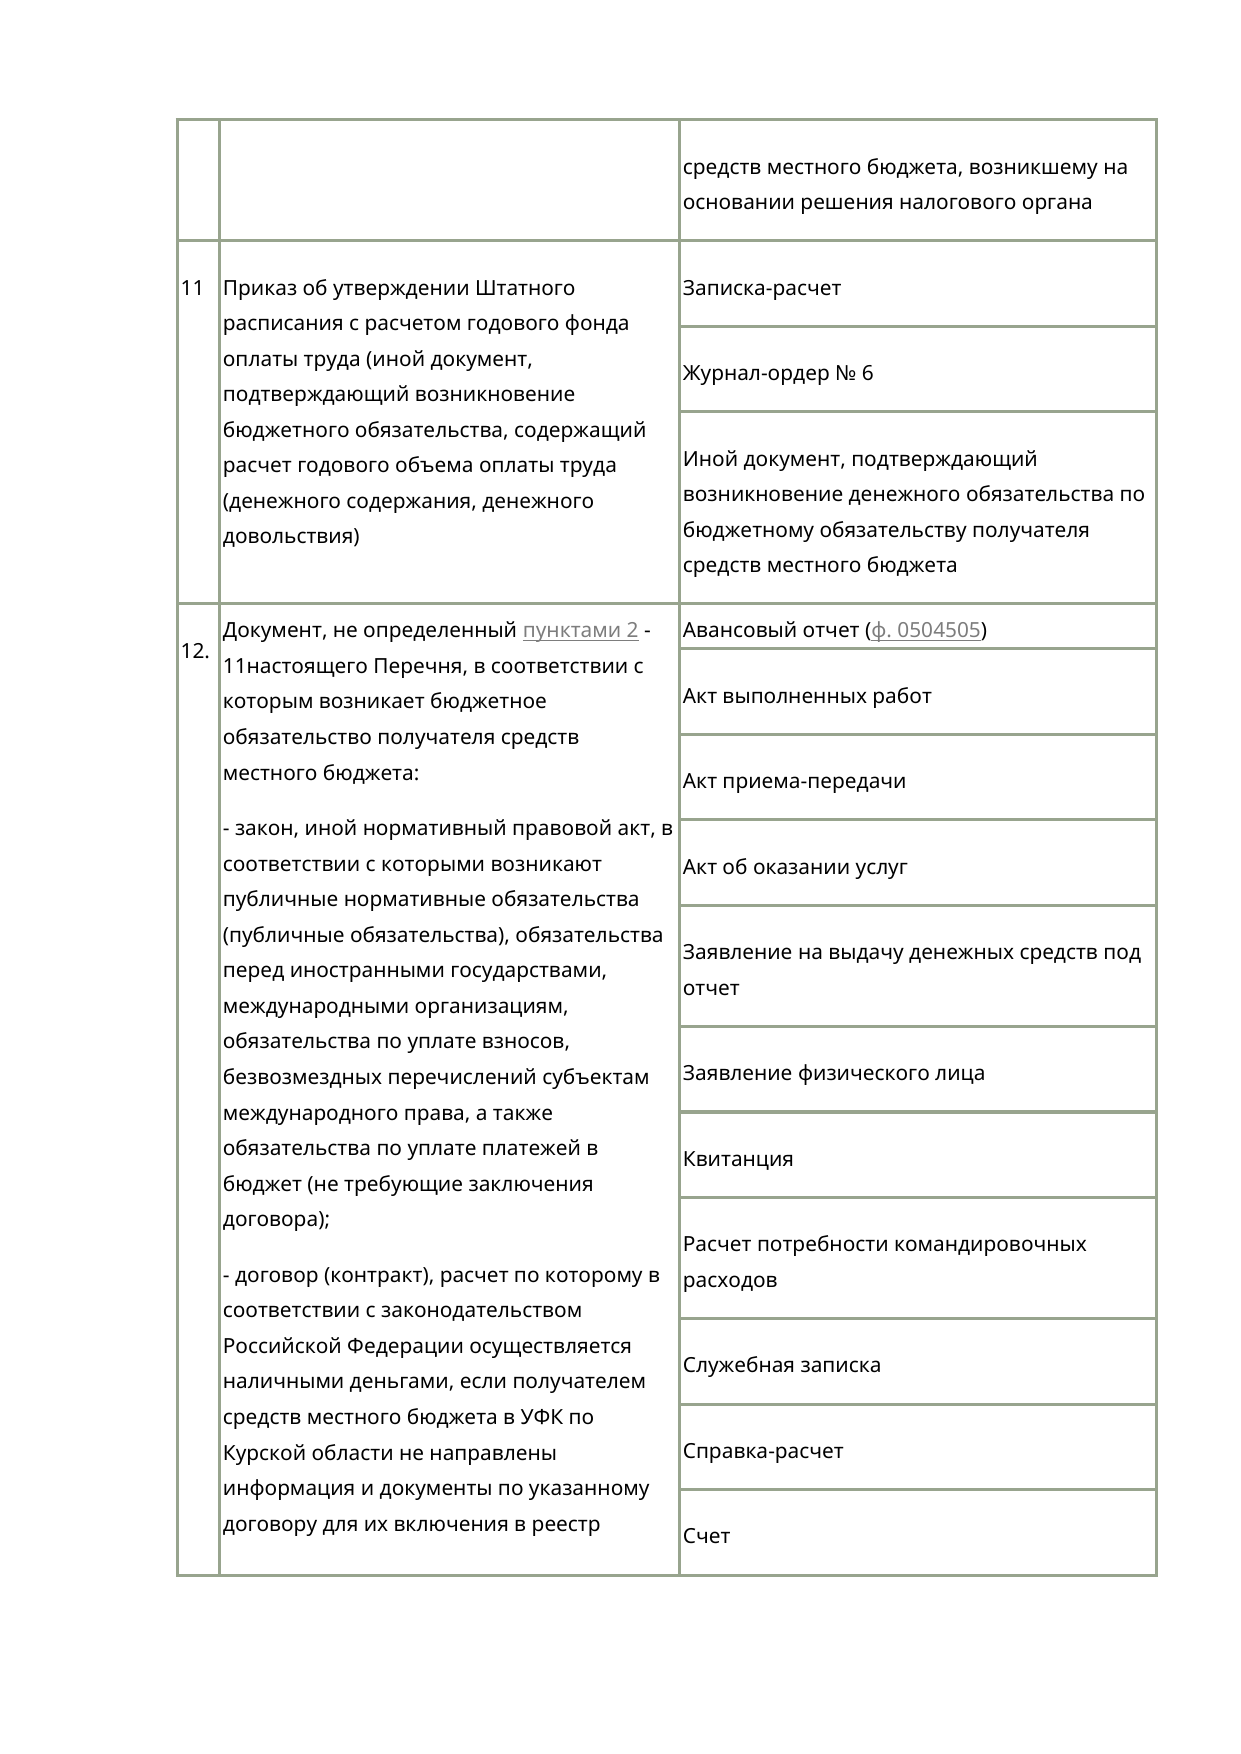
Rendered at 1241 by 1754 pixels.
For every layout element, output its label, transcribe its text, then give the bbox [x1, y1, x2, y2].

table_cell Расчет потребности командировочных расходов [681, 1199, 1155, 1317]
table_cell Авансовый отчет (ф. 0504505) [681, 605, 1155, 647]
table_cell Записка-расчет [681, 242, 1155, 325]
table_cell Акт об оказании услуг [681, 821, 1155, 904]
table_cell Акт приема-передачи [681, 736, 1155, 818]
table_cell Акт выполненных работ [681, 650, 1155, 733]
table_cell Документ, не определенный пунктами 2 -11настоящего Перечня, в соответствии с которым возникает бюджетное обязательство получателя средств местного бюджета: - закон, иной нормативный правовой акт, в соответствии с которыми возникают публичные нормативные обязательства (публичные обязательства), обязательства перед иностранными государствами, международными организациям, обязательства по уплате взносов, безвозмездных перечислений субъектам международного права, а также обязательства по уплате платежей в бюджет (не требующие заключения договора); - договор (контракт), расчет по которому в соответствии с законодательством Российской Федерации осуществляется наличными деньгами, если получателем средств местного бюджета в УФК по Курской области не направлены информация и документы по указанному договору для их включения в реестр контрактов; - Генеральные условия (условия), эмиссия и обращение государственных ценных бумаг Российской Федерации; - договор на оказание услуг, выполнение работ, заключенный получателем средств местного бюджета с физическим лицом, не являющимся индивидуальным предпринимателем; - иной документ, в соответствии с которым возникает бюджетное обязательство получателя средств местного бюджета [221, 605, 678, 1573]
table_cell 11 [179, 242, 218, 602]
table_cell Приказ об утверждении Штатного расписания с расчетом годового фонда оплаты труда (иной документ, подтверждающий возникновение бюджетного обязательства, содержащий расчет годового объема оплаты труда (денежного содержания, денежного довольствия) [221, 242, 678, 602]
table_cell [681, 121, 1155, 239]
table_cell Счет [681, 1491, 1155, 1573]
table_cell Иной документ, подтверждающий возникновение денежного обязательства по бюджетному обязательству получателя средств местного бюджета [681, 413, 1155, 602]
table_cell Журнал-ордер № 6 [681, 328, 1155, 410]
table_cell Квитанция [681, 1114, 1155, 1196]
table_cell Заявление на выдачу денежных средств под отчет [681, 907, 1155, 1025]
table_cell Справка-расчет [681, 1406, 1155, 1488]
table_cell Заявление физического лица [681, 1028, 1155, 1110]
table_cell Служебная записка [681, 1320, 1155, 1402]
table_cell 12. [179, 605, 218, 1573]
